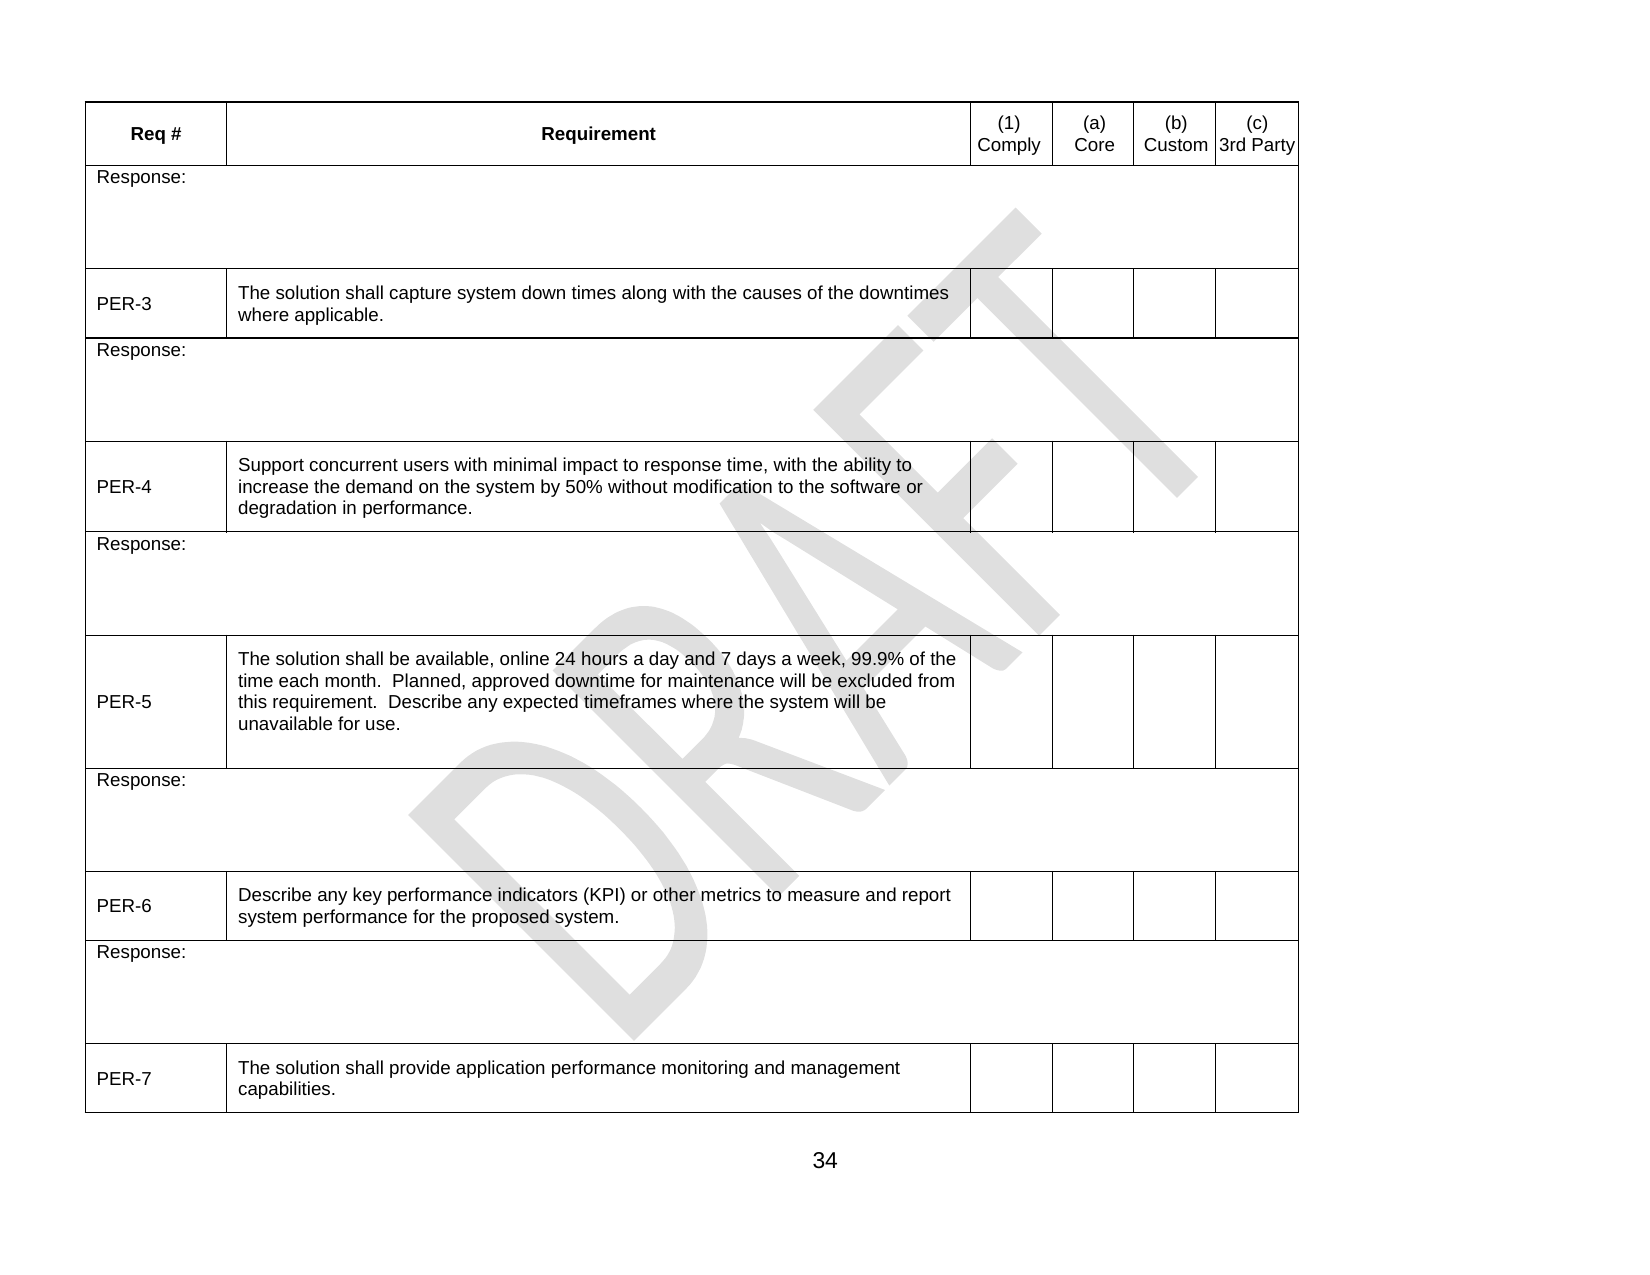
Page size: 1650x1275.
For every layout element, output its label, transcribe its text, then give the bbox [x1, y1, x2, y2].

table_cell Support concurrent users with minimal impact to response time, with the ability to increase the demand on the system by 50% without modification to the software or degradation in performance. [227, 442, 970, 531]
table_cell PER-3 [86, 269, 226, 337]
table_cell [1134, 872, 1215, 940]
table_cell PER-7 [86, 1044, 226, 1112]
table_cell [971, 636, 1052, 767]
table_cell PER-4 [86, 442, 226, 531]
table_cell Describe any key performance indicators (KPI) or other metrics to measure and report system performance for the proposed system. [227, 872, 970, 940]
table_cell [1216, 636, 1298, 767]
table_cell [1216, 872, 1298, 940]
table_cell [971, 1044, 1052, 1112]
table_cell Response: [86, 769, 1298, 871]
table_cell [1053, 636, 1133, 767]
table_cell Response: [86, 941, 1298, 1043]
table_cell [971, 872, 1052, 940]
table_header (1) Comply [971, 103, 1052, 165]
table_cell [1134, 442, 1215, 531]
table_header (c) 3rd Party [1216, 103, 1298, 165]
table_cell PER-5 [86, 636, 226, 767]
table_cell [971, 269, 1052, 337]
table_cell [1053, 872, 1133, 940]
table_cell [1053, 269, 1133, 337]
table_cell [1053, 1044, 1133, 1112]
table_cell The solution shall be available, online 24 hours a day and 7 days a week, 99.9% of the time each month. Planned, approved downtime for maintenance will be excluded from this requirement. Describe any expected timeframes where the system will be unavailable for use. [227, 636, 970, 767]
table_cell The solution shall capture system down times along with the causes of the downtimes where applicable. [227, 269, 970, 337]
table_cell [1216, 269, 1298, 337]
table_header Req # [86, 103, 226, 165]
table_cell Response: [86, 166, 1298, 268]
table_cell [971, 442, 1052, 531]
table_cell Response: [86, 339, 1298, 441]
table_cell [1216, 1044, 1298, 1112]
table_cell [1134, 636, 1215, 767]
table_cell The solution shall provide application performance monitoring and management capabilities. [227, 1044, 970, 1112]
table_header (b) Custom [1134, 103, 1215, 165]
table_header Requirement [227, 103, 970, 165]
table_cell [1216, 442, 1298, 531]
table_cell [1134, 269, 1215, 337]
table_cell [1053, 442, 1133, 531]
table_header (a) Core [1053, 103, 1133, 165]
table_cell PER-6 [86, 872, 226, 940]
table_cell [1134, 1044, 1215, 1112]
table_cell Response: [86, 532, 1298, 634]
